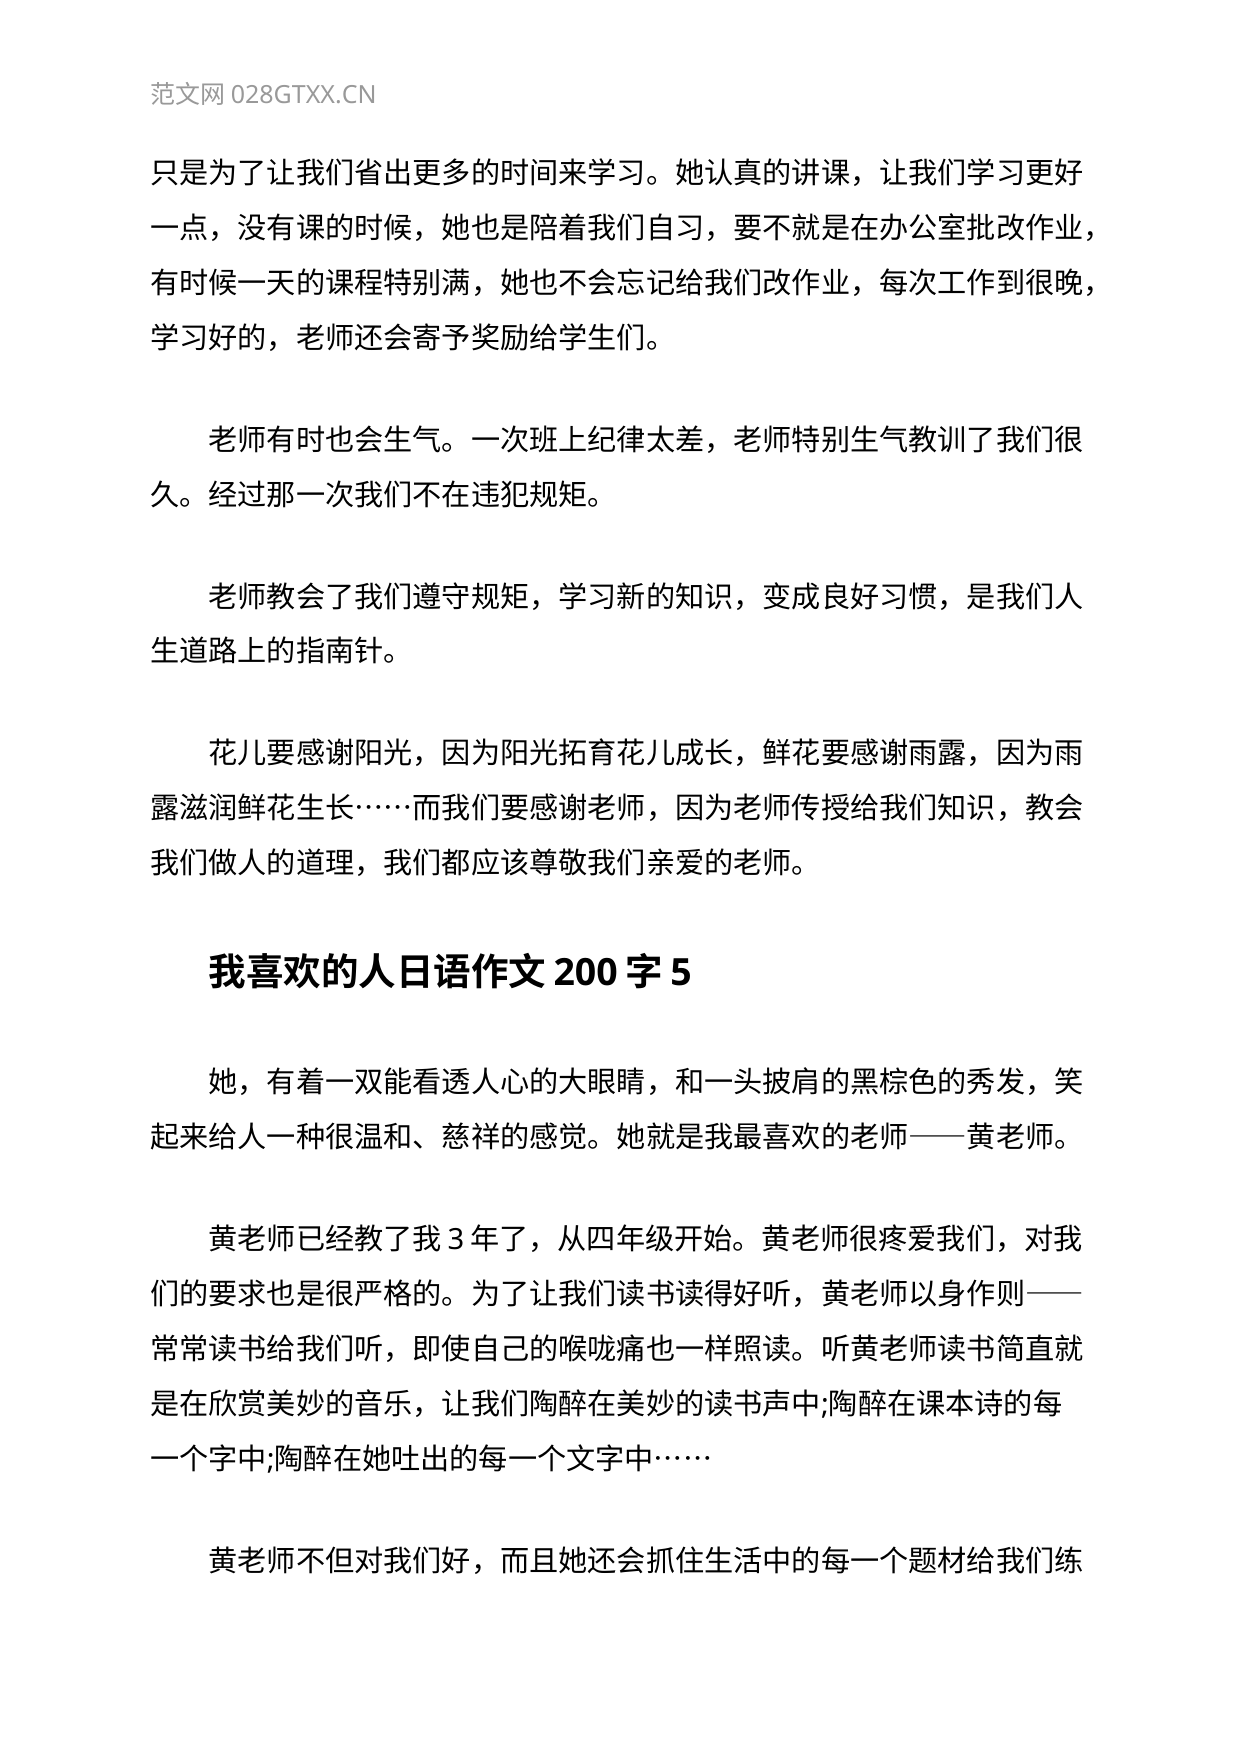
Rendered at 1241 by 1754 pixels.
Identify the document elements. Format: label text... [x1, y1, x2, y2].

text 她，有着一双能看透人心的大眼睛，和一头披肩的黑棕色的秀发，笑起来给人一种很温和、慈祥的感觉。她就是我最喜欢的老师——黄老师。 [150, 1059, 1090, 1156]
text 黄老师已经教了我3年了，从四年级开始。黄老师很疼爱我们，对我们的要求也是很严格的。为了让我们读书读得好听，黄老师以身作则——常常读书给我们听，即使自己的喉咙痛也一样照读。听黄老师读书简直就是在欣赏美妙的音乐，让我们陶醉在美妙的读书声中;陶醉在课本诗的每一个字中;陶醉在她吐出的每一个文字中…… [150, 1216, 1090, 1478]
text 花儿要感谢阳光，因为阳光拓育花儿成长，鲜花要感谢雨露，因为雨露滋润鲜花生长……而我们要感谢老师，因为老师传授给我们知识，教会我们做人的道理，我们都应该尊敬我们亲爱的老师。 [150, 730, 1090, 882]
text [150, 150, 1090, 357]
text 老师教会了我们遵守规矩，学习新的知识，变成良好习惯，是我们人生道路上的指南针。 [150, 573, 1090, 670]
text 我喜欢的人日语作文200字5 [150, 941, 1090, 996]
text 老师有时也会生气。一次班上纪律太差，老师特别生气教训了我们很久。经过那一次我们不在违犯规矩。 [150, 416, 1090, 514]
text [150, 1537, 1090, 1580]
